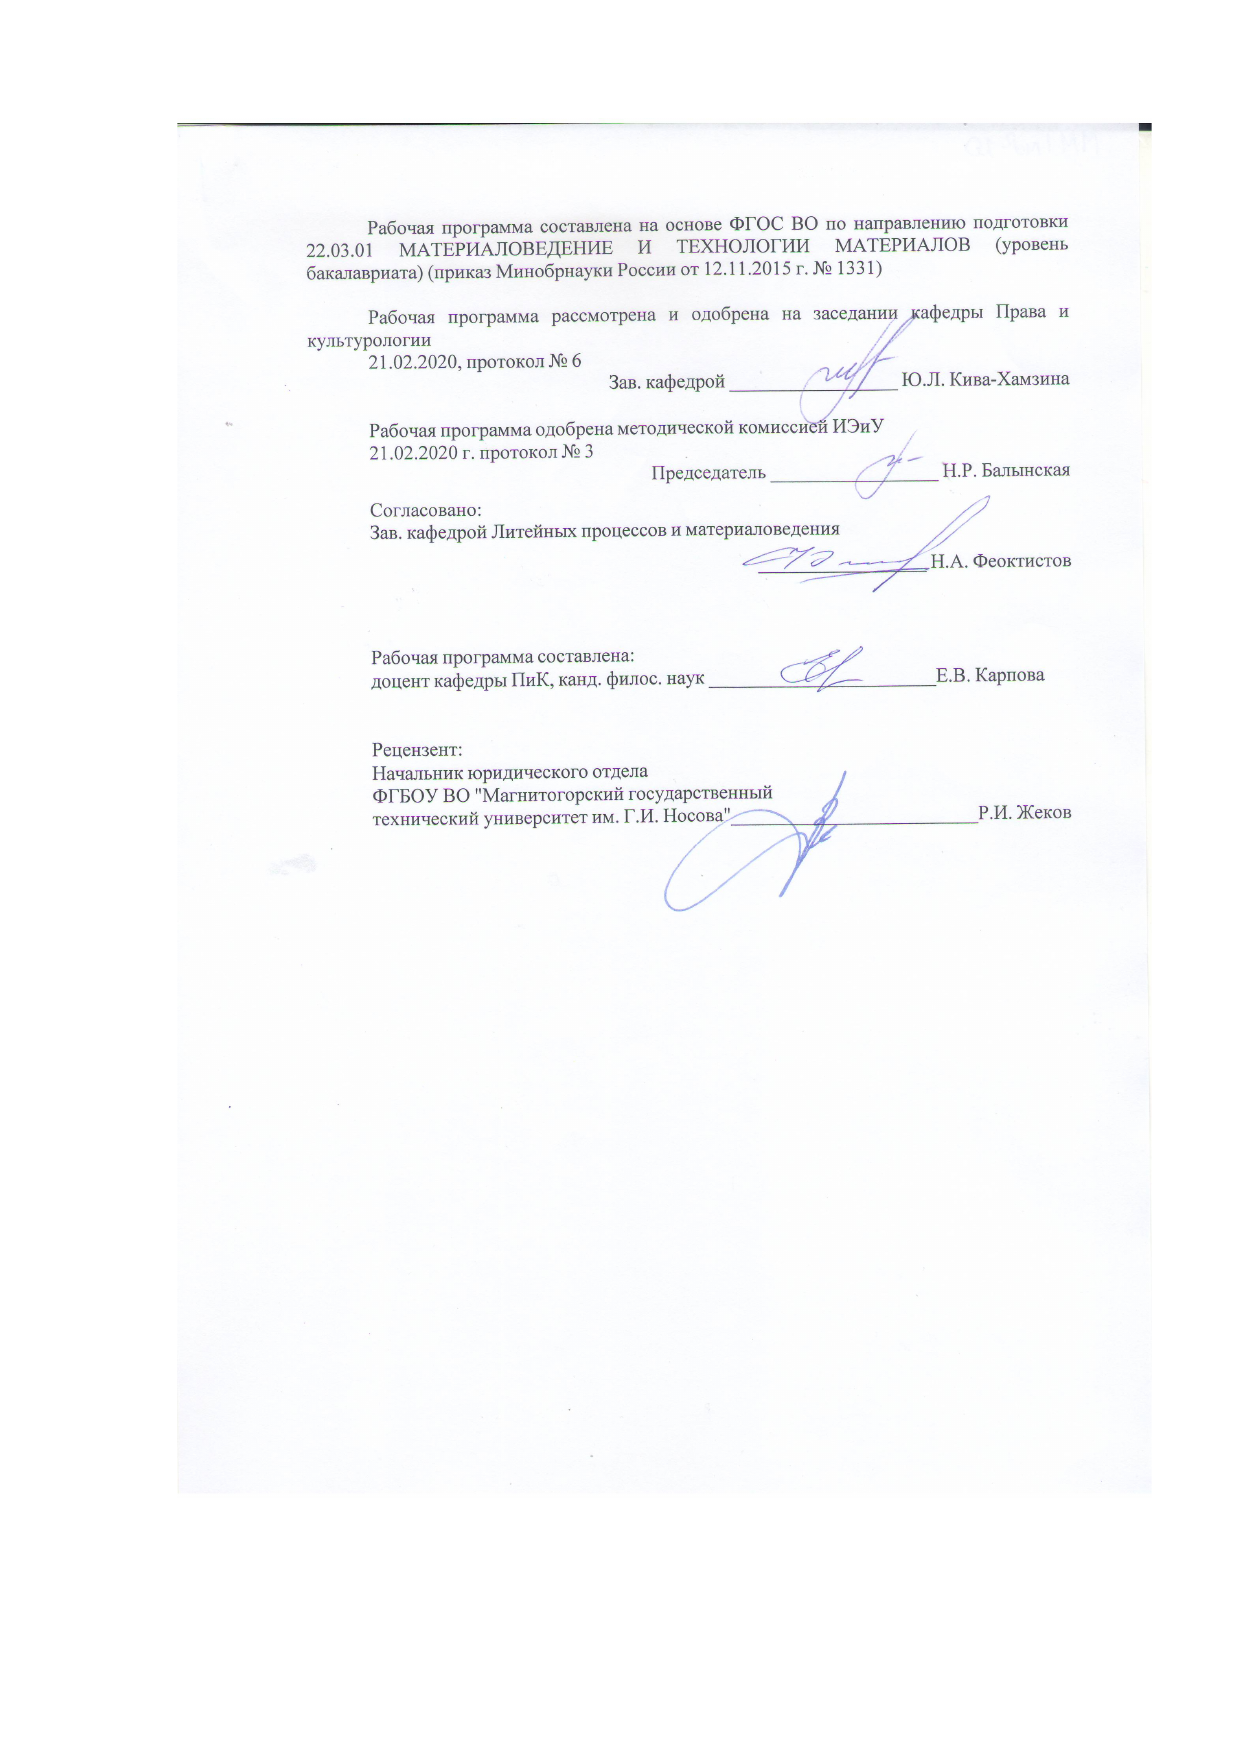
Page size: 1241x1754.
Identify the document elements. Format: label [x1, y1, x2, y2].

picture [177, 118, 1152, 1498]
